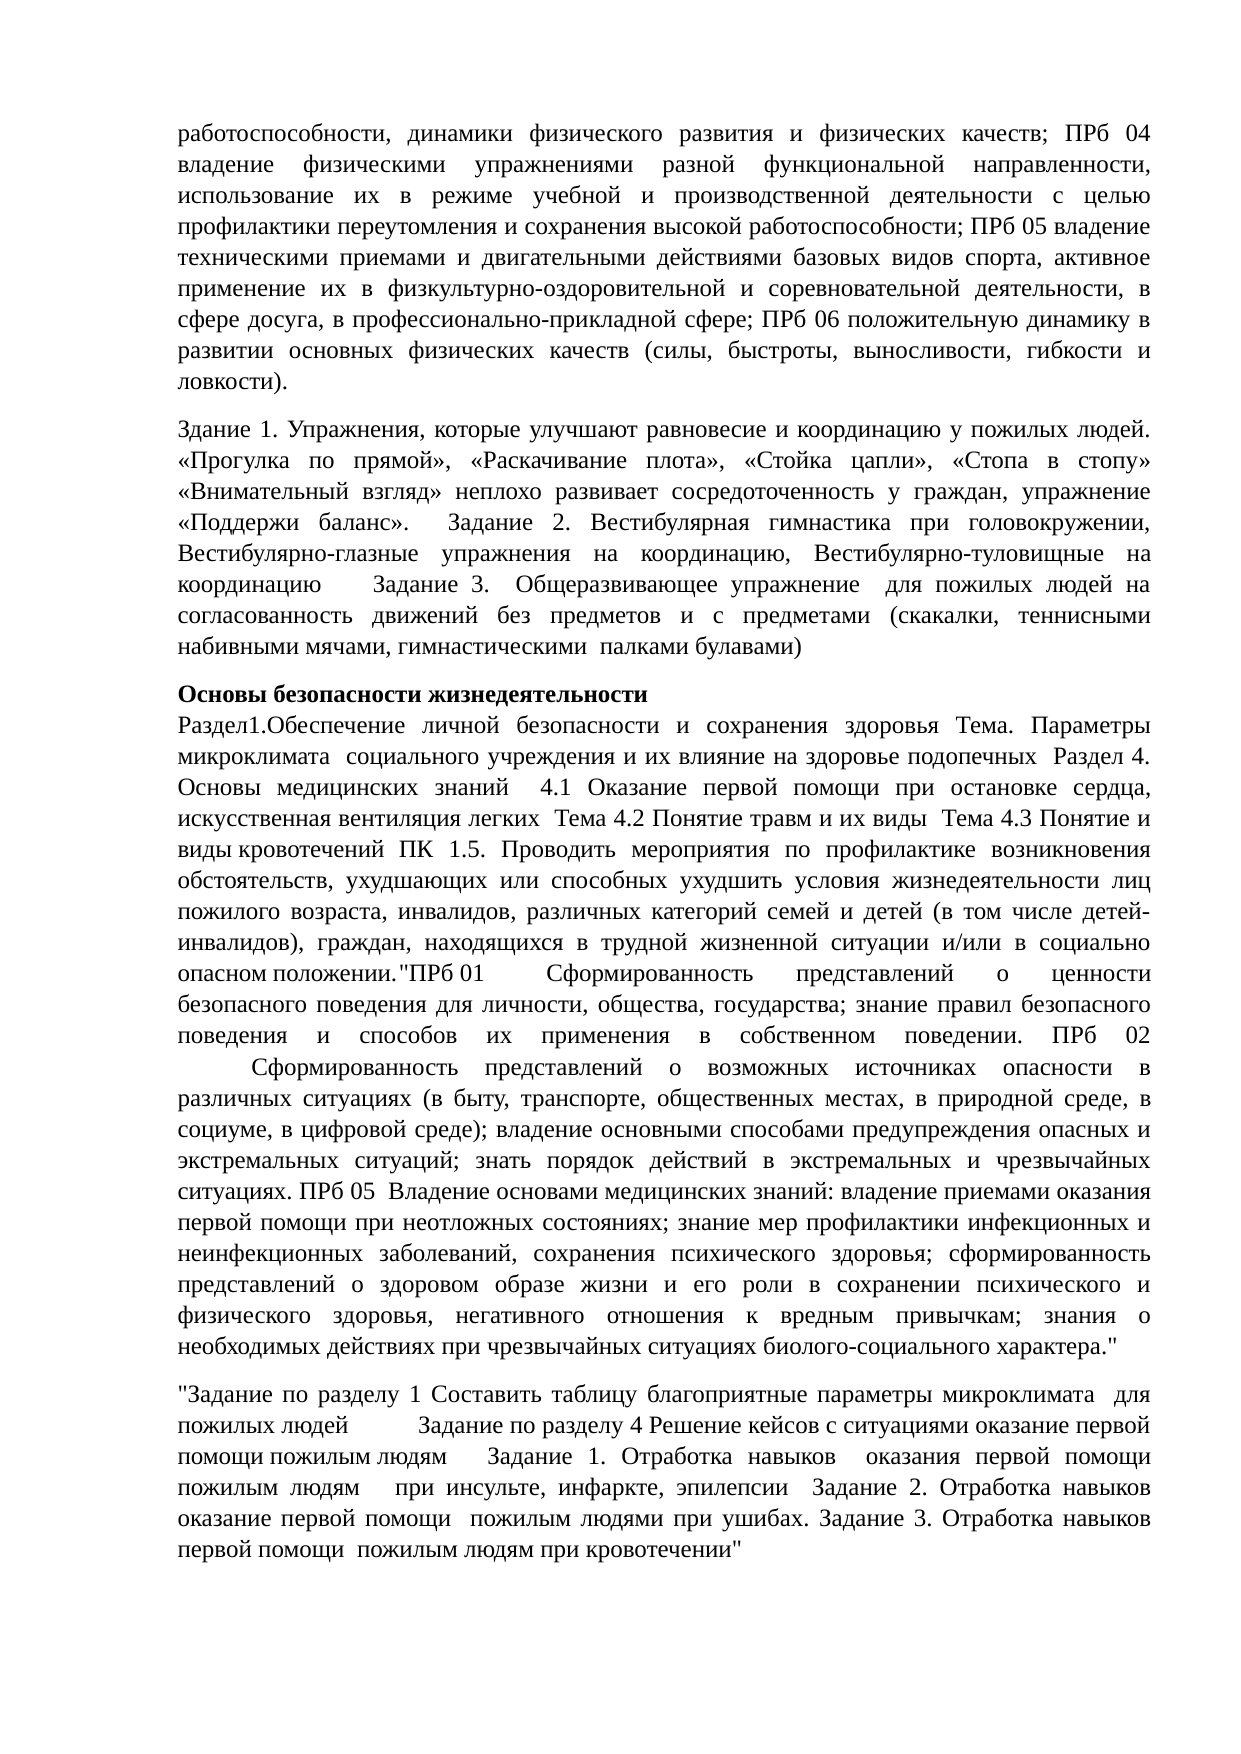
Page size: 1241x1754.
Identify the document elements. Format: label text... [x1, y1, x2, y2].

text Раздел1.Обеспечение личной безопасности и сохранения здоровья Тема. Параметры микроклимата социального учреждения и их влияние на здоровье подопечных Раздел 4. Основы медицинских знаний 4.1 Оказание первой помощи при остановке сердца, искусственная вентиляция легких Тема 4.2 Понятие травм и их виды Тема 4.3 Понятие и виды кровотечений ПК 1.5. Проводить мероприятия по профилактике возникновения обстоятельств, ухудшающих или способных ухудшить условия жизнедеятельности лиц пожилого возраста, инвалидов, различных категорий семей и детей (в том числе детей-инвалидов), граждан, находящихся в трудной жизненной ситуации и/или в социально опасном положении. "ПРб 01 Сформированность представлений о ценности безопасного поведения для личности, общества, государства; знание правил безопасного поведения и способов их применения в собственном поведении. ПРб 02 Сформированность представлений о возможных источниках опасности в различных ситуациях (в быту, транспорте, общественных местах, в природной среде, в социуме, в цифровой среде); владение основными способами предупреждения опасных и экстремальных ситуаций; знать порядок действий в экстремальных и чрезвычайных ситуациях. ПРб 05 Владение основами медицинских знаний: владение приемами оказания первой помощи при неотложных состояниях; знание мер профилактики инфекционных и неинфекционных заболеваний, сохранения психического здоровья; сформированность представлений о здоровом образе жизни и его роли в сохранении психического и физического здоровья, негативного отношения к вредным привычкам; знания о необходимых действиях при чрезвычайных ситуациях биолого-социального характера." [177, 710, 1152, 1360]
text Здание 1. Упражнения, которые улучшают равновесие и координацию у пожилых людей. «Прогулка по прямой», «Раскачивание плота», «Стойка цапли», «Стопа в стопу» «Внимательный взгляд» неплохо развивает сосредоточенность у граждан, упражнение «Поддержи баланс». Задание 2. Вестибулярная гимнастика при головокружении, Вестибулярно-глазные упражнения на координацию, Вестибулярно-туловищные на координацию Задание 3. Общеразвивающее упражнение для пожилых людей на согласованность движений без предметов и с предметами (скакалки, теннисными набивными мячами, гимнастическими палками булавами) [177, 414, 1152, 660]
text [177, 118, 1152, 395]
subtitle Основы безопасности жизнедеятельности [177, 679, 1152, 708]
text "Задание по разделу 1 Составить таблицу благоприятные параметры микроклимата для пожилых людей Задание по разделу 4 Решение кейсов с ситуациями оказание первой помощи пожилым людям Задание 1. Отработка навыков оказания первой помощи пожилым людям при инсульте, инфаркте, эпилепсии Задание 2. Отработка навыков оказание первой помощи пожилым людями при ушибах. Задание 3. Отработка навыков первой помощи пожилым людям при кровотечении" [177, 1379, 1152, 1563]
